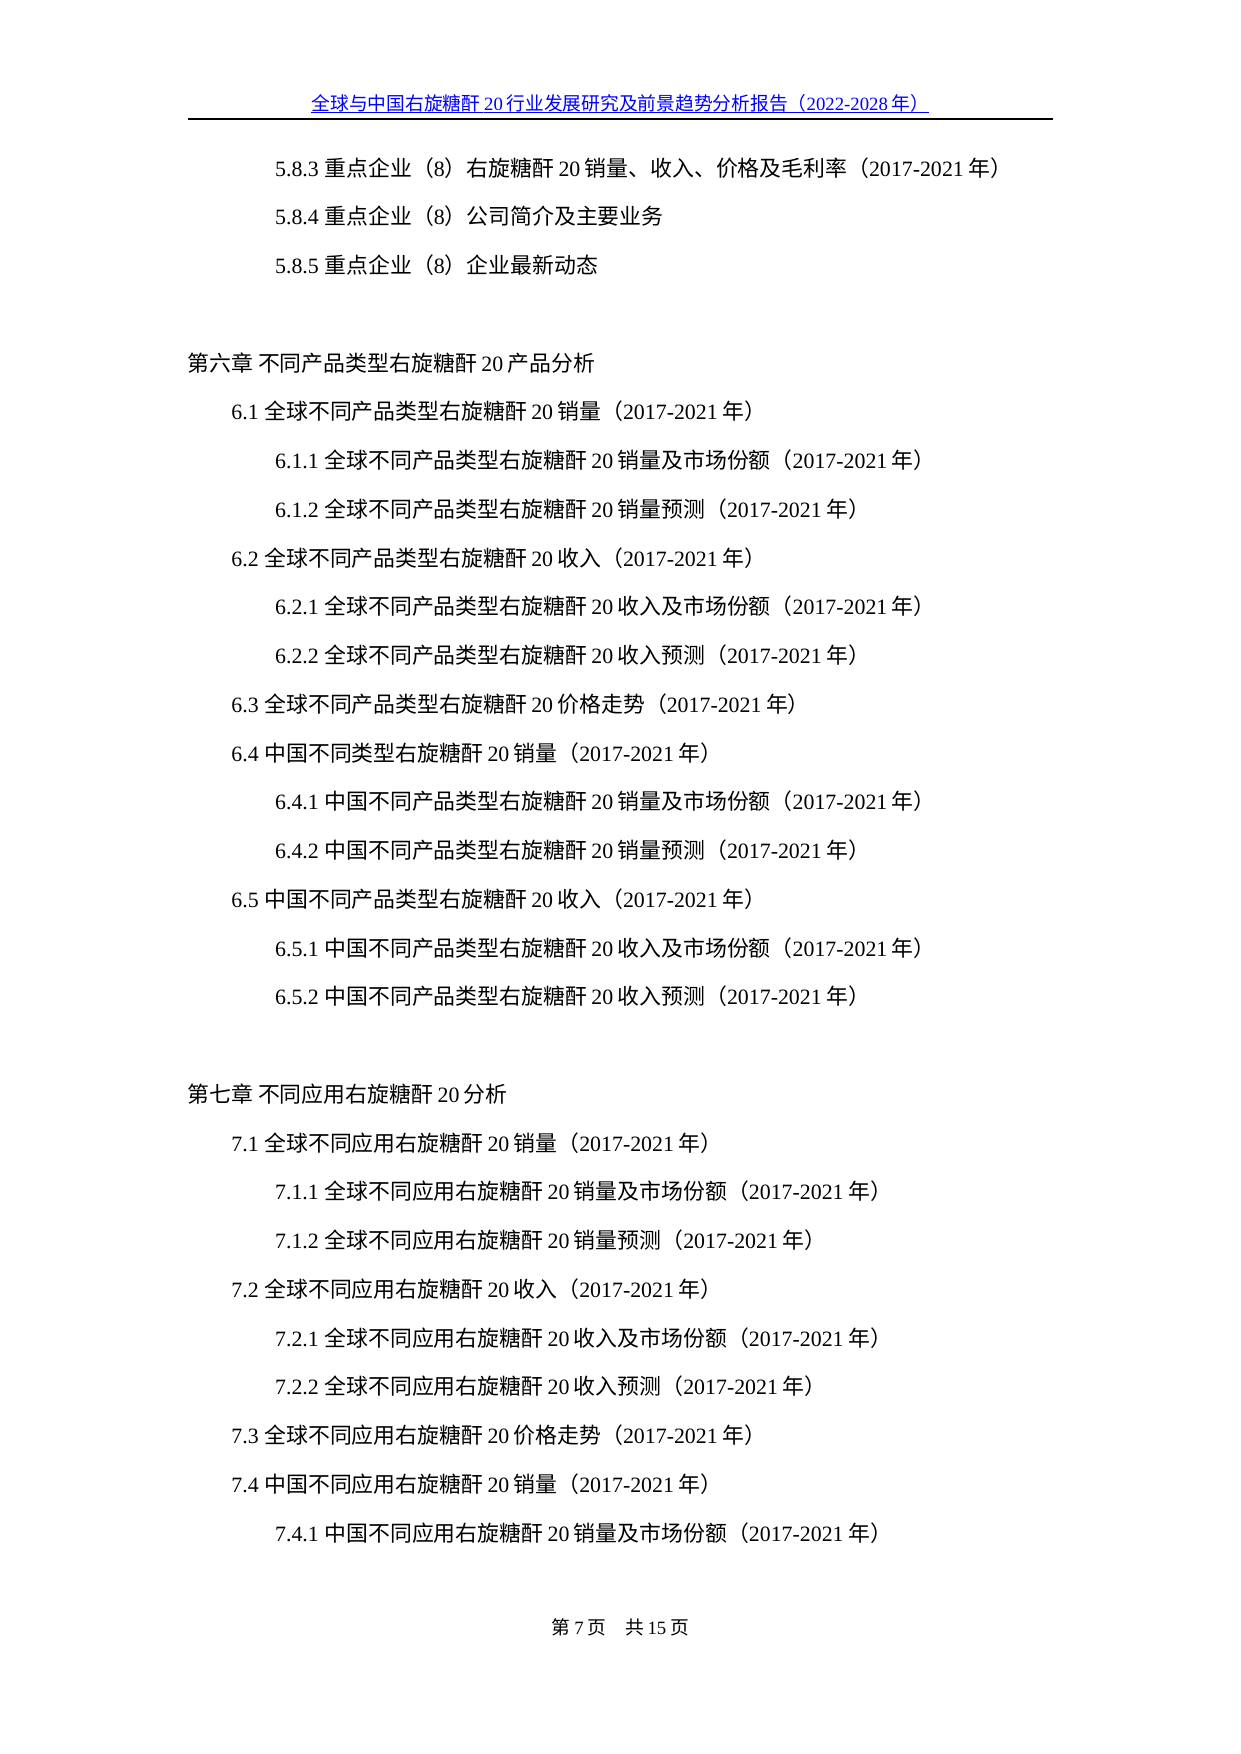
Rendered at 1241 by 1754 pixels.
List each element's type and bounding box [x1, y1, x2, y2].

text [187, 150, 1053, 1548]
